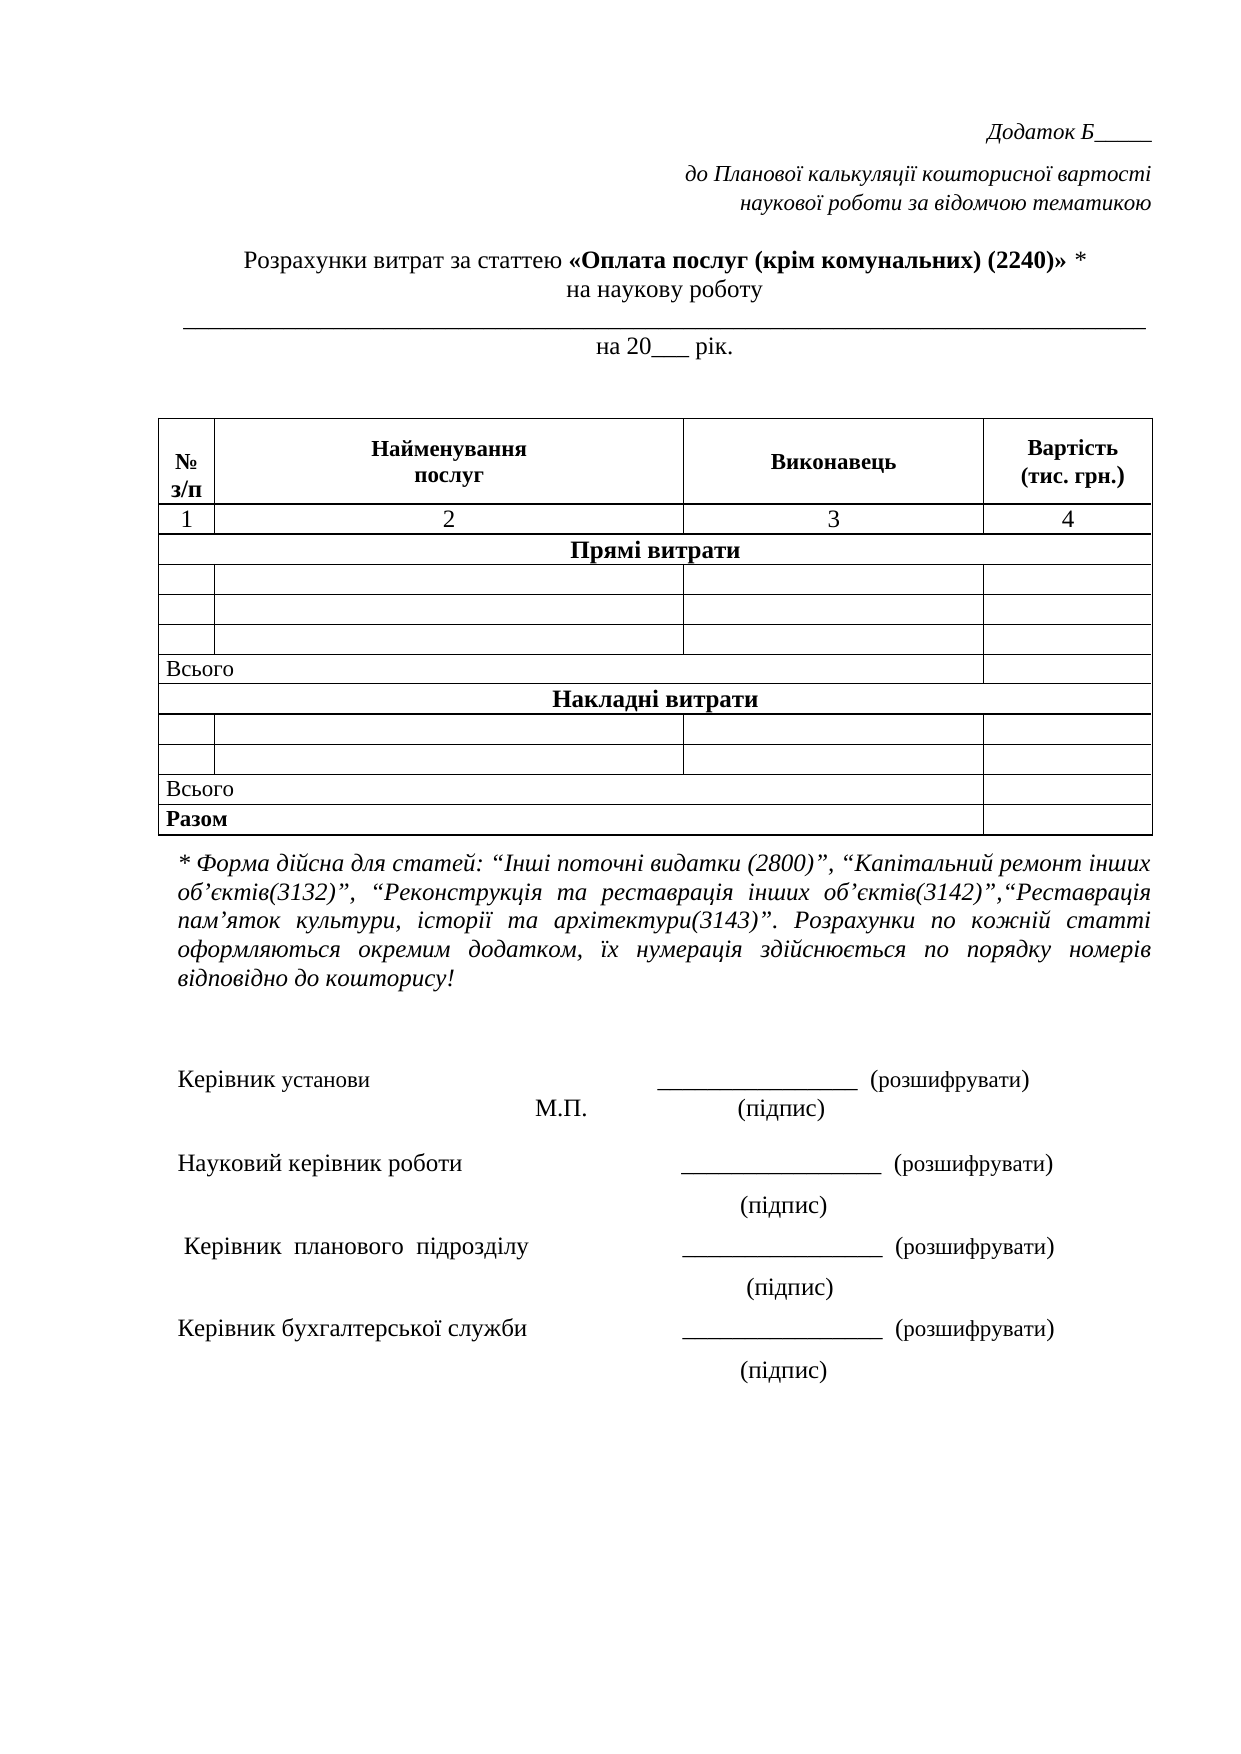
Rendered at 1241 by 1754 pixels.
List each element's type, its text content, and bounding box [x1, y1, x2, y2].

table_cell [984, 804, 1152, 834]
table_cell 2 [215, 505, 683, 533]
text наукової роботи за відомчою тематикою [177, 187, 1152, 216]
table_cell [159, 745, 214, 774]
table_header Вартість (тис. грн.) [984, 419, 1152, 503]
table_cell Прямі витрати [159, 533, 1152, 564]
table_cell [684, 745, 983, 774]
text на наукову роботу _____________________________________________________________________________ на 20___ рік. [177, 274, 1152, 360]
text (підпис) [177, 1355, 1152, 1383]
table_cell [684, 565, 983, 594]
table_cell [159, 715, 214, 743]
text Додаток Б_____ [177, 118, 1152, 144]
text (підпис) [177, 1190, 1152, 1218]
text Науковий керівник роботи ________________ (розшифрувати) [177, 1148, 1152, 1177]
table_cell [984, 564, 1152, 594]
table_cell [159, 595, 214, 624]
text (підпис) [177, 1272, 1152, 1301]
table_cell [984, 624, 1152, 653]
text Керівник бухгалтерської служби ________________ (розшифрувати) [177, 1313, 1152, 1342]
table_cell [984, 713, 1152, 743]
table_cell [159, 625, 214, 653]
text Керівник установи ________________ (розшифрувати) [177, 1064, 1152, 1093]
text Розрахунки витрат за статтею «Оплата послуг (крім комунальних) (2240)» * [177, 245, 1152, 274]
table_cell [215, 745, 683, 774]
table_cell [159, 565, 214, 594]
table_cell Накладні витрати [159, 683, 1152, 713]
text Керівник планового підрозділу ________________ (розшифрувати) [177, 1231, 1152, 1260]
table_cell [215, 565, 683, 594]
table_header Найменування послуг [215, 419, 683, 503]
table_cell Разом [159, 805, 983, 834]
text М.П. (підпис) [177, 1093, 1152, 1122]
text * Форма дійсна для статей: “Інші поточні видатки (2800)”, “Капітальний ремонт інших об’єктів(3132)”, “Реконструкція та реставрація інших об’єктів(3142)”,“Реставрація пам’яток культури, історії та архітектури(3143)”. Розрахунки по кожній статті оформляються окремим додатком, їх нумерація здійснюється по порядку номерів відповідно до кошторису! [177, 848, 1152, 992]
table_cell Всього [159, 775, 983, 803]
table_cell [684, 715, 983, 743]
table_cell [215, 625, 683, 653]
table_cell [684, 595, 983, 624]
table_cell [984, 744, 1152, 774]
table_cell [215, 715, 683, 743]
table_header Виконавець [684, 419, 983, 503]
table_cell [984, 654, 1152, 683]
table_cell [984, 774, 1152, 803]
table_header № з/п [159, 419, 214, 503]
table_cell [215, 595, 683, 624]
table_cell 1 [159, 505, 214, 533]
table_cell 3 [684, 505, 983, 533]
table_cell [684, 625, 983, 653]
table_cell [984, 594, 1152, 624]
table_cell 4 [984, 503, 1152, 533]
table_cell Всього [159, 655, 983, 683]
text до Планової калькуляції кошторисної вартості [177, 158, 1152, 187]
